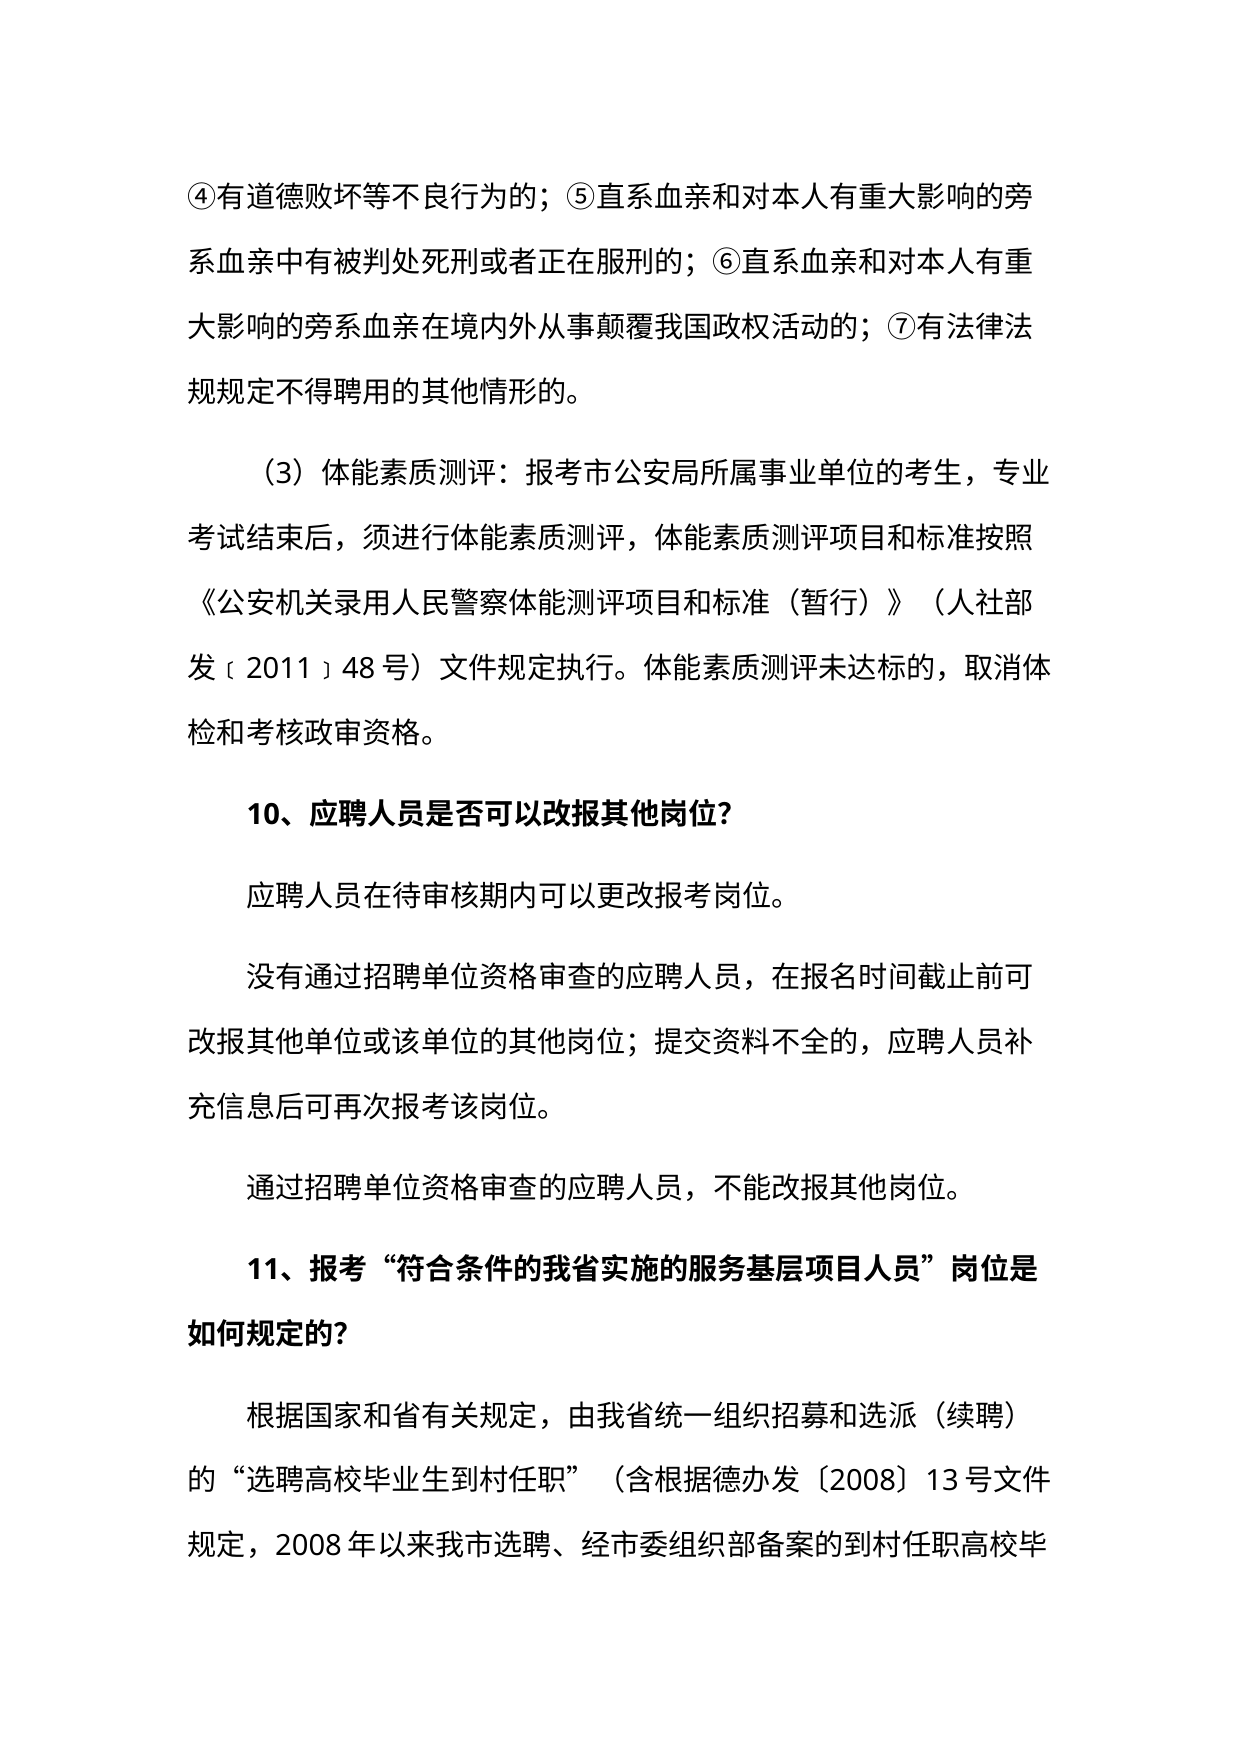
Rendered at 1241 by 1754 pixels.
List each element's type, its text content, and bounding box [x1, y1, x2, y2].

text 11、报考“符合条件的我省实施的服务基层项目人员”岗位是如何规定的？ [187, 1234, 1053, 1364]
text 应聘人员在待审核期内可以更改报考岗位。 [187, 861, 1053, 926]
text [187, 162, 1053, 422]
text 没有通过招聘单位资格审查的应聘人员，在报名时间截止前可改报其他单位或该单位的其他岗位；提交资料不全的，应聘人员补充信息后可再次报考该岗位。 [187, 942, 1053, 1137]
text 通过招聘单位资格审查的应聘人员，不能改报其他岗位。 [187, 1153, 1053, 1218]
text 10、应聘人员是否可以改报其他岗位？ [187, 779, 1053, 844]
text （3）体能素质测评：报考市公安局所属事业单位的考生，专业考试结束后，须进行体能素质测评，体能素质测评项目和标准按照《公安机关录用人民警察体能测评项目和标准（暂行）》（人社部发﹝2011﹞48号）文件规定执行。体能素质测评未达标的，取消体检和考核政审资格。 [187, 438, 1053, 763]
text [187, 1381, 1053, 1576]
